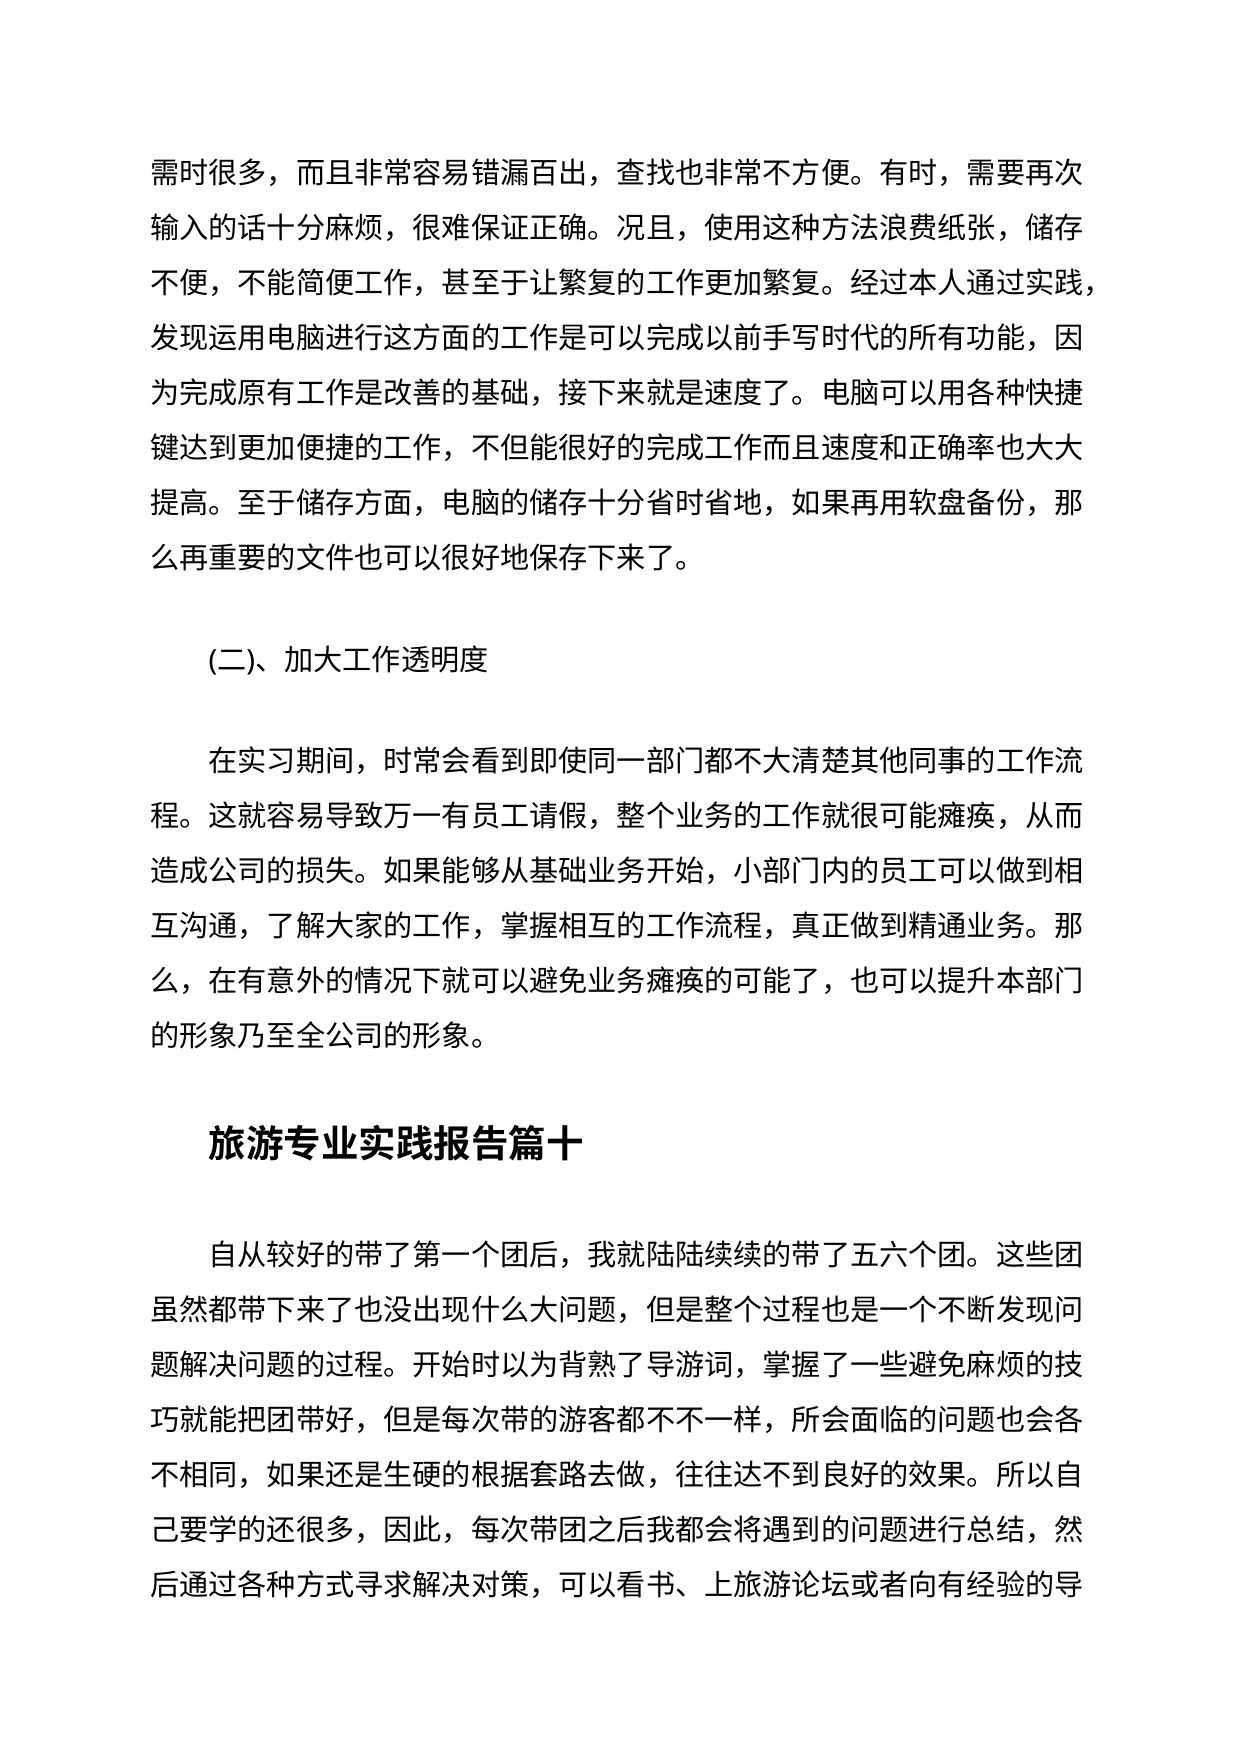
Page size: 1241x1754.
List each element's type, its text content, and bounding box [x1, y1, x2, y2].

text 旅游专业实践报告篇十 [150, 1114, 1090, 1168]
text (二)、加大工作透明度 [150, 636, 1090, 678]
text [150, 150, 1090, 577]
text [150, 1232, 1090, 1603]
text 在实习期间，时常会看到即使同一部门都不大清楚其他同事的工作流程。这就容易导致万一有员工请假，整个业务的工作就很可能瘫痪，从而造成公司的损失。如果能够从基础业务开始，小部门内的员工可以做到相互沟通，了解大家的工作，掌握相互的工作流程，真正做到精通业务。那么，在有意外的情况下就可以避免业务瘫痪的可能了，也可以提升本部门的形象乃至全公司的形象。 [150, 738, 1090, 1055]
